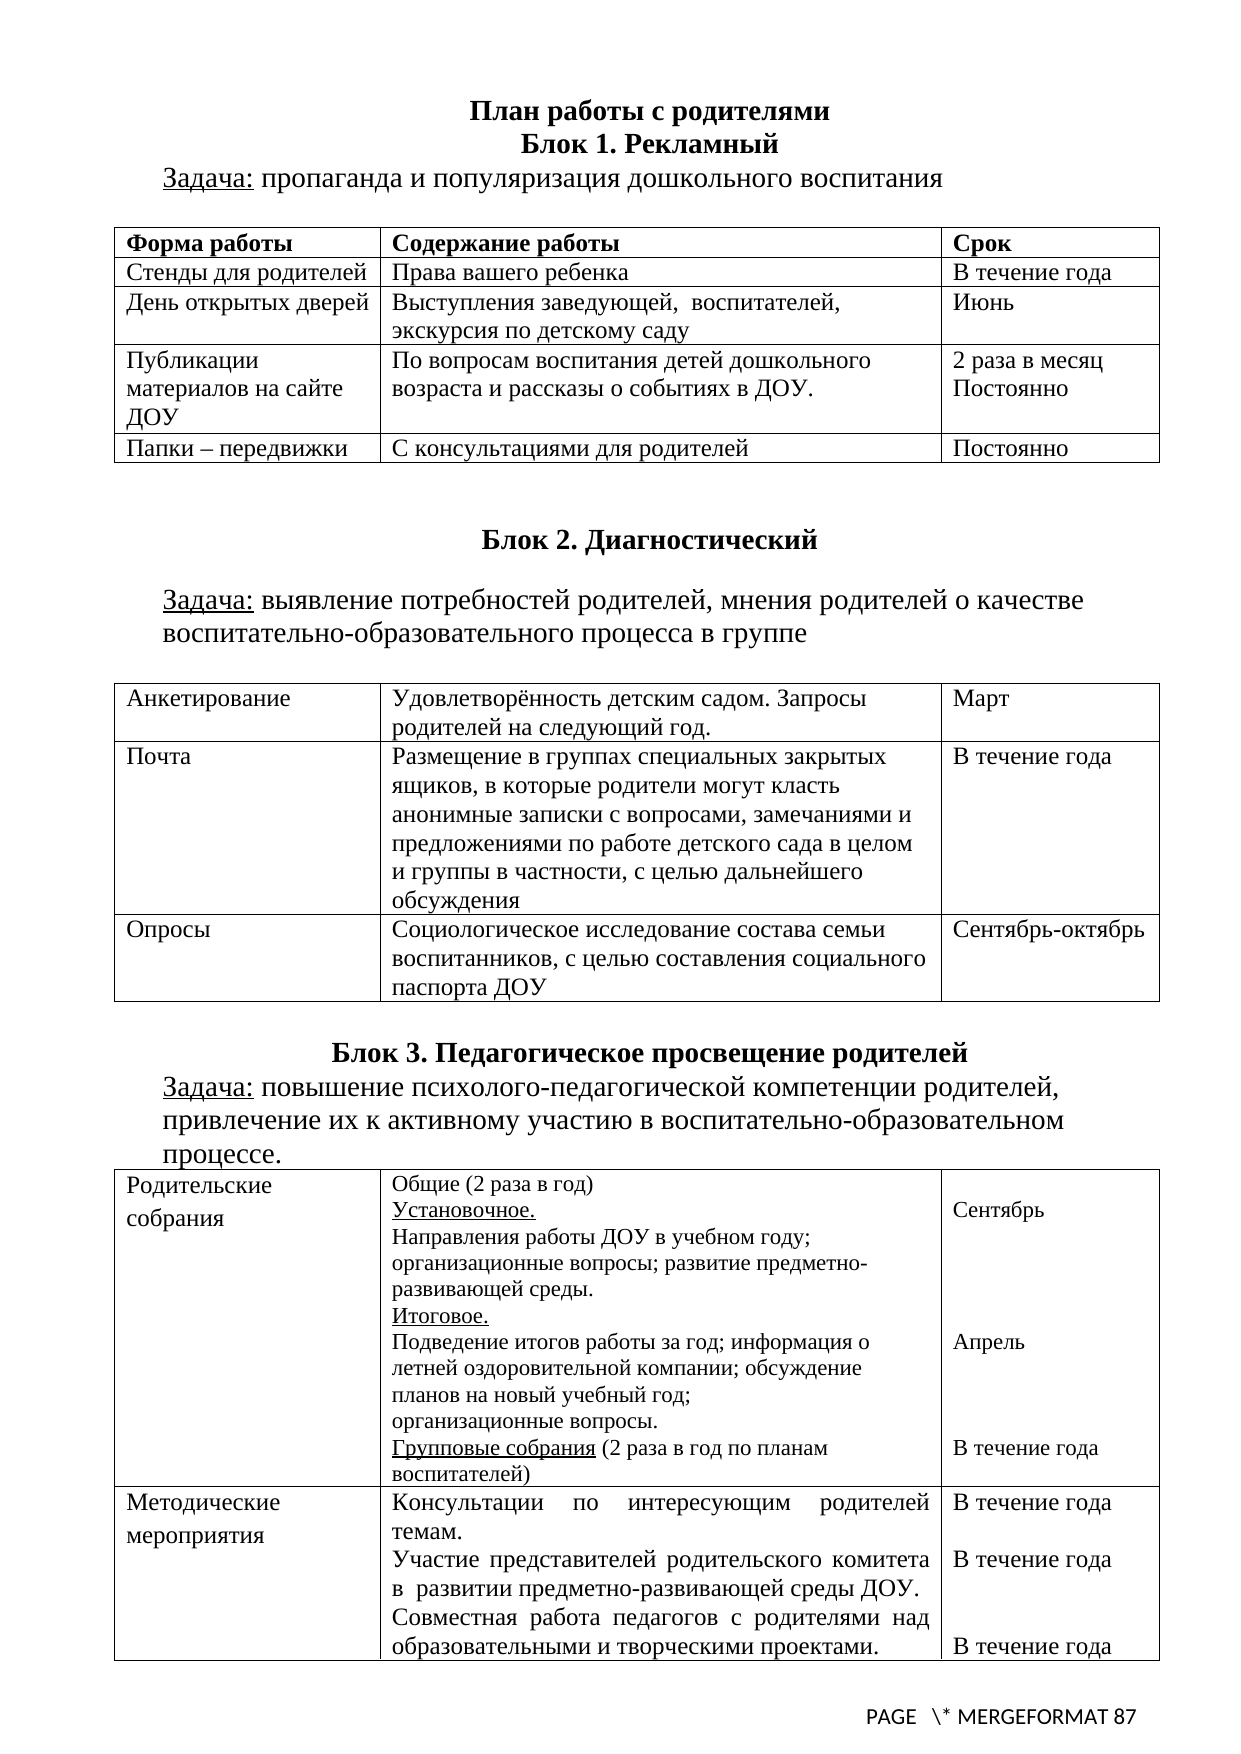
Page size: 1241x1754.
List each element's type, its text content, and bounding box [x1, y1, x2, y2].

text Задача: выявление потребностей родителей, мнения родителей о качестве воспитательно-образовательного процесса в группе [162, 582, 1137, 649]
table_cell Стенды для родителей [115, 258, 380, 286]
table_cell Сентябрь-октябрь [942, 915, 1159, 1001]
table_cell Методические мероприятия [115, 1487, 380, 1659]
table_header Анкетирование [115, 684, 380, 741]
table_cell По вопросам воспитания детей дошкольного возраста и рассказы о событиях в ДОУ. [381, 345, 941, 433]
table_cell Папки – передвижки [115, 434, 380, 462]
table_header Форма работы [115, 228, 380, 256]
table_cell С консультациями для родителей [381, 434, 941, 462]
table_cell Публикации материалов на сайте ДОУ [115, 345, 380, 433]
text Блок 1. Рекламный [162, 126, 1137, 160]
table_cell Социологическое исследование состава семьи воспитанников, с целью составления социального паспорта ДОУ [381, 915, 941, 1001]
table_header Родительские собрания [115, 1170, 380, 1486]
table_cell Опросы [115, 915, 380, 1001]
table_header Срок [942, 228, 1159, 256]
table_header Удовлетворённость детским садом. Запросы родителей на следующий год. [381, 684, 941, 741]
text Блок 2. Диагностический [162, 522, 1137, 556]
table_cell В течение года В течение года В течение года [942, 1487, 1159, 1659]
table_cell Постоянно [942, 434, 1159, 462]
table_cell 2 раза в месяц Постоянно [942, 345, 1159, 433]
text План работы с родителями [162, 93, 1137, 126]
table_cell Права вашего ребенка [381, 258, 941, 286]
table_header Содержание работы [381, 228, 941, 256]
table_cell Консультации по интересующим родителей темам. Участие представителей родительского комитета в развитии предметно-развивающей среды ДОУ. Совместная работа педагогов с родителями над образовательными и творческими проектами. [381, 1487, 941, 1659]
table_cell Размещение в группах специальных закрытых ящиков, в которые родители могут класть анонимные записки с вопросами, замечаниями и предложениями по работе детского сада в целом и группы в частности, с целью дальнейшего обсуждения [381, 742, 941, 914]
table_cell Почта [115, 742, 380, 914]
table_header Общие (2 раза в год) Установочное. Направления работы ДОУ в учебном году; организационные вопросы; развитие предметно- развивающей среды. Итоговое. Подведение итогов работы за год; информация о летней оздоровительной компании; обсуждение планов на новый учебный год; организационные вопросы. Групповые собрания (2 раза в год по планам воспитателей) [381, 1170, 941, 1486]
text Задача: повышение психолого-педагогической компетенции родителей, привлечение их к активному участию в воспитательно-образовательном процессе. [162, 1069, 1152, 1169]
text Блок 3. Педагогическое просвещение родителей [162, 1035, 1137, 1069]
table_cell День открытых дверей [115, 287, 380, 344]
table_cell Выступления заведующей, воспитателей, экскурсия по детскому саду [381, 287, 941, 344]
table_header Март [942, 684, 1159, 741]
table_cell Июнь [942, 287, 1159, 344]
table_cell В течение года [942, 258, 1159, 286]
table_cell В течение года [942, 742, 1159, 914]
text Задача: пропаганда и популяризация дошкольного воспитания [162, 160, 1137, 193]
table_header Сентябрь Апрель В течение года [942, 1170, 1159, 1486]
